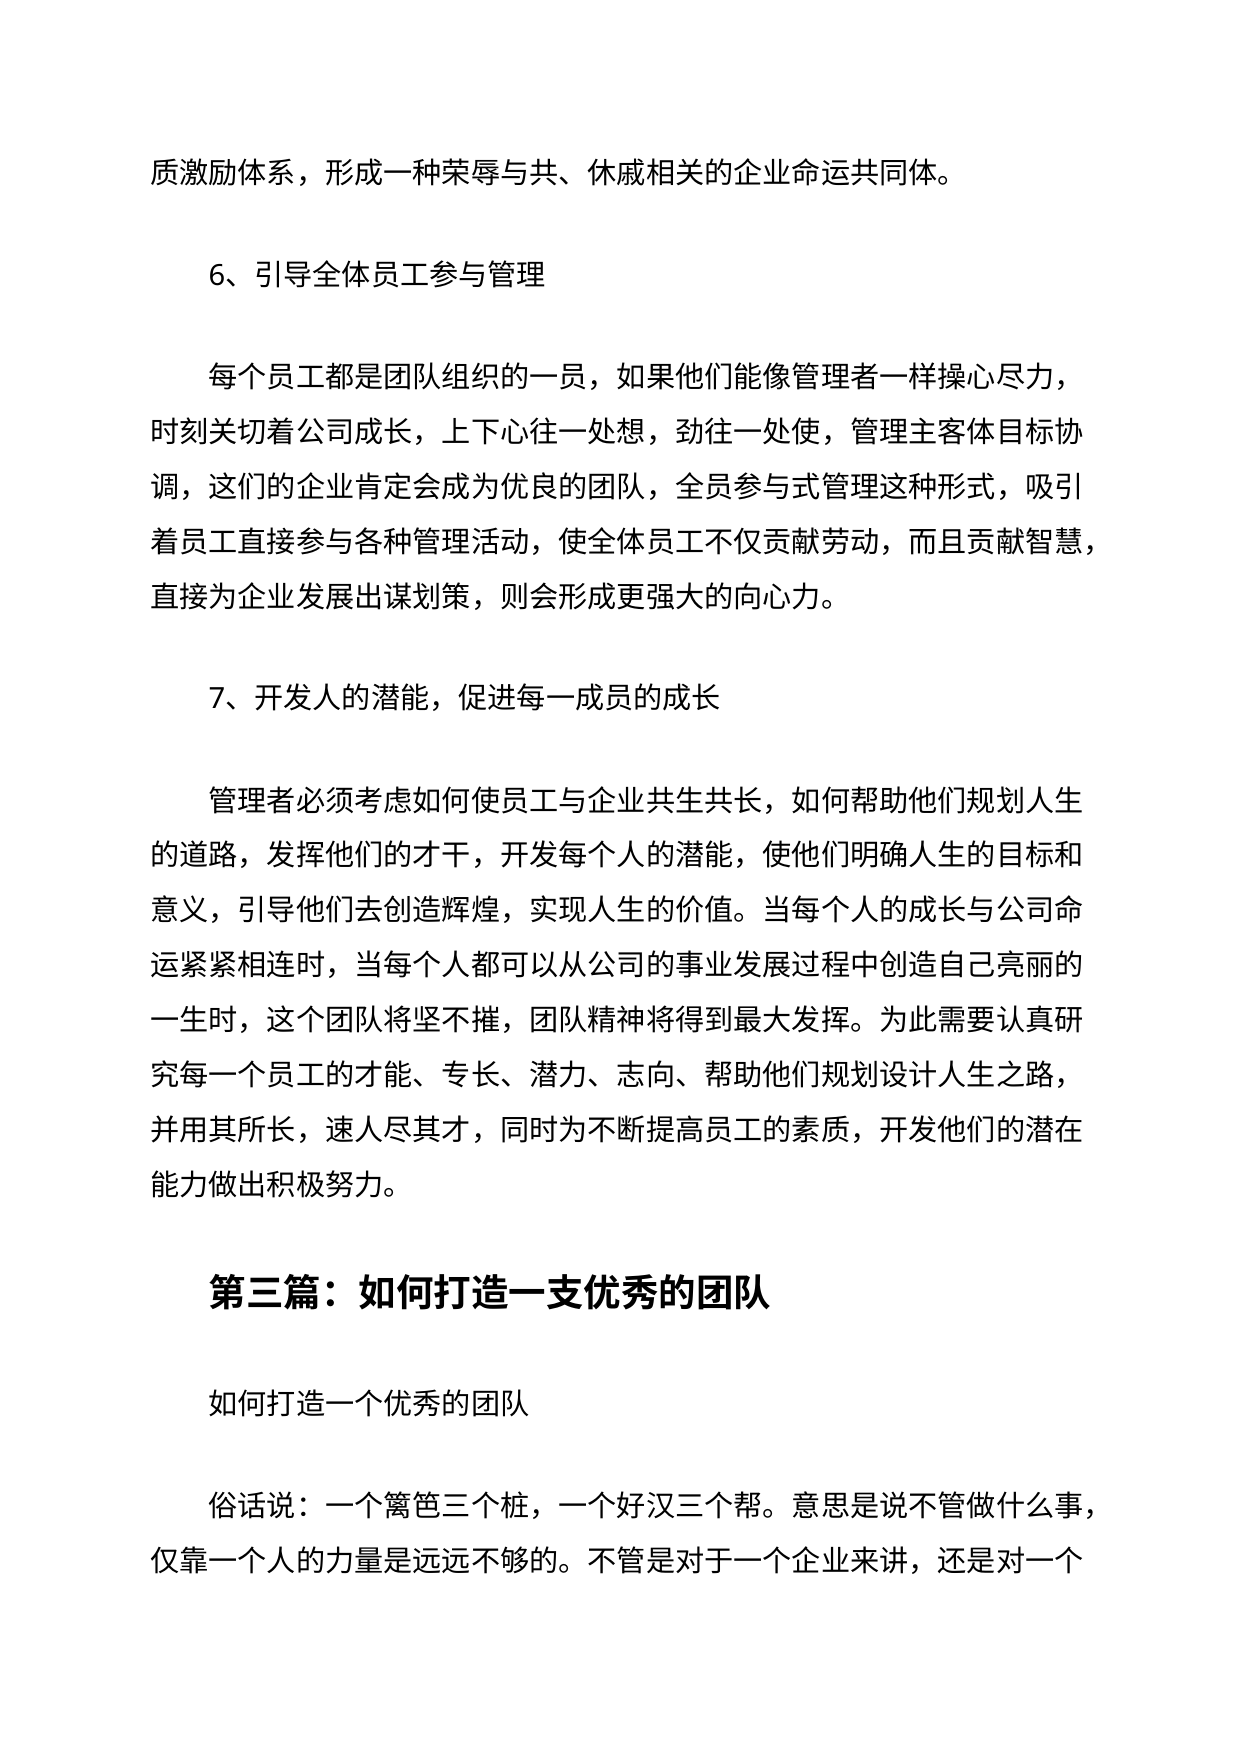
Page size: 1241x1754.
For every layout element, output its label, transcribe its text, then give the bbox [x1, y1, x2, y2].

text 第三篇：如何打造一支优秀的团队 [150, 1263, 1090, 1317]
text 6、引导全体员工参与管理 [150, 252, 1090, 294]
text 管理者必须考虑如何使员工与企业共生共长，如何帮助他们规划人生的道路，发挥他们的才干，开发每个人的潜能，使他们明确人生的目标和意义，引导他们去创造辉煌，实现人生的价值。当每个人的成长与公司命运紧紧相连时，当每个人都可以从公司的事业发展过程中创造自己亮丽的一生时，这个团队将坚不摧，团队精神将得到最大发挥。为此需要认真研究每一个员工的才能、专长、潜力、志向、帮助他们规划设计人生之路，并用其所长，速人尽其才，同时为不断提高员工的素质，开发他们的潜在能力做出积极努力。 [150, 777, 1090, 1204]
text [150, 1482, 1090, 1579]
text 7、开发人的潜能，促进每一成员的成长 [150, 675, 1090, 717]
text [150, 150, 1090, 192]
text 如何打造一个优秀的团队 [150, 1381, 1090, 1423]
text 每个员工都是团队组织的一员，如果他们能像管理者一样操心尽力，时刻关切着公司成长，上下心往一处想，劲往一处使，管理主客体目标协调，这们的企业肯定会成为优良的团队，全员参与式管理这种形式，吸引着员工直接参与各种管理活动，使全体员工不仅贡献劳动，而且贡献智慧，直接为企业发展出谋划策，则会形成更强大的向心力。 [150, 354, 1090, 616]
